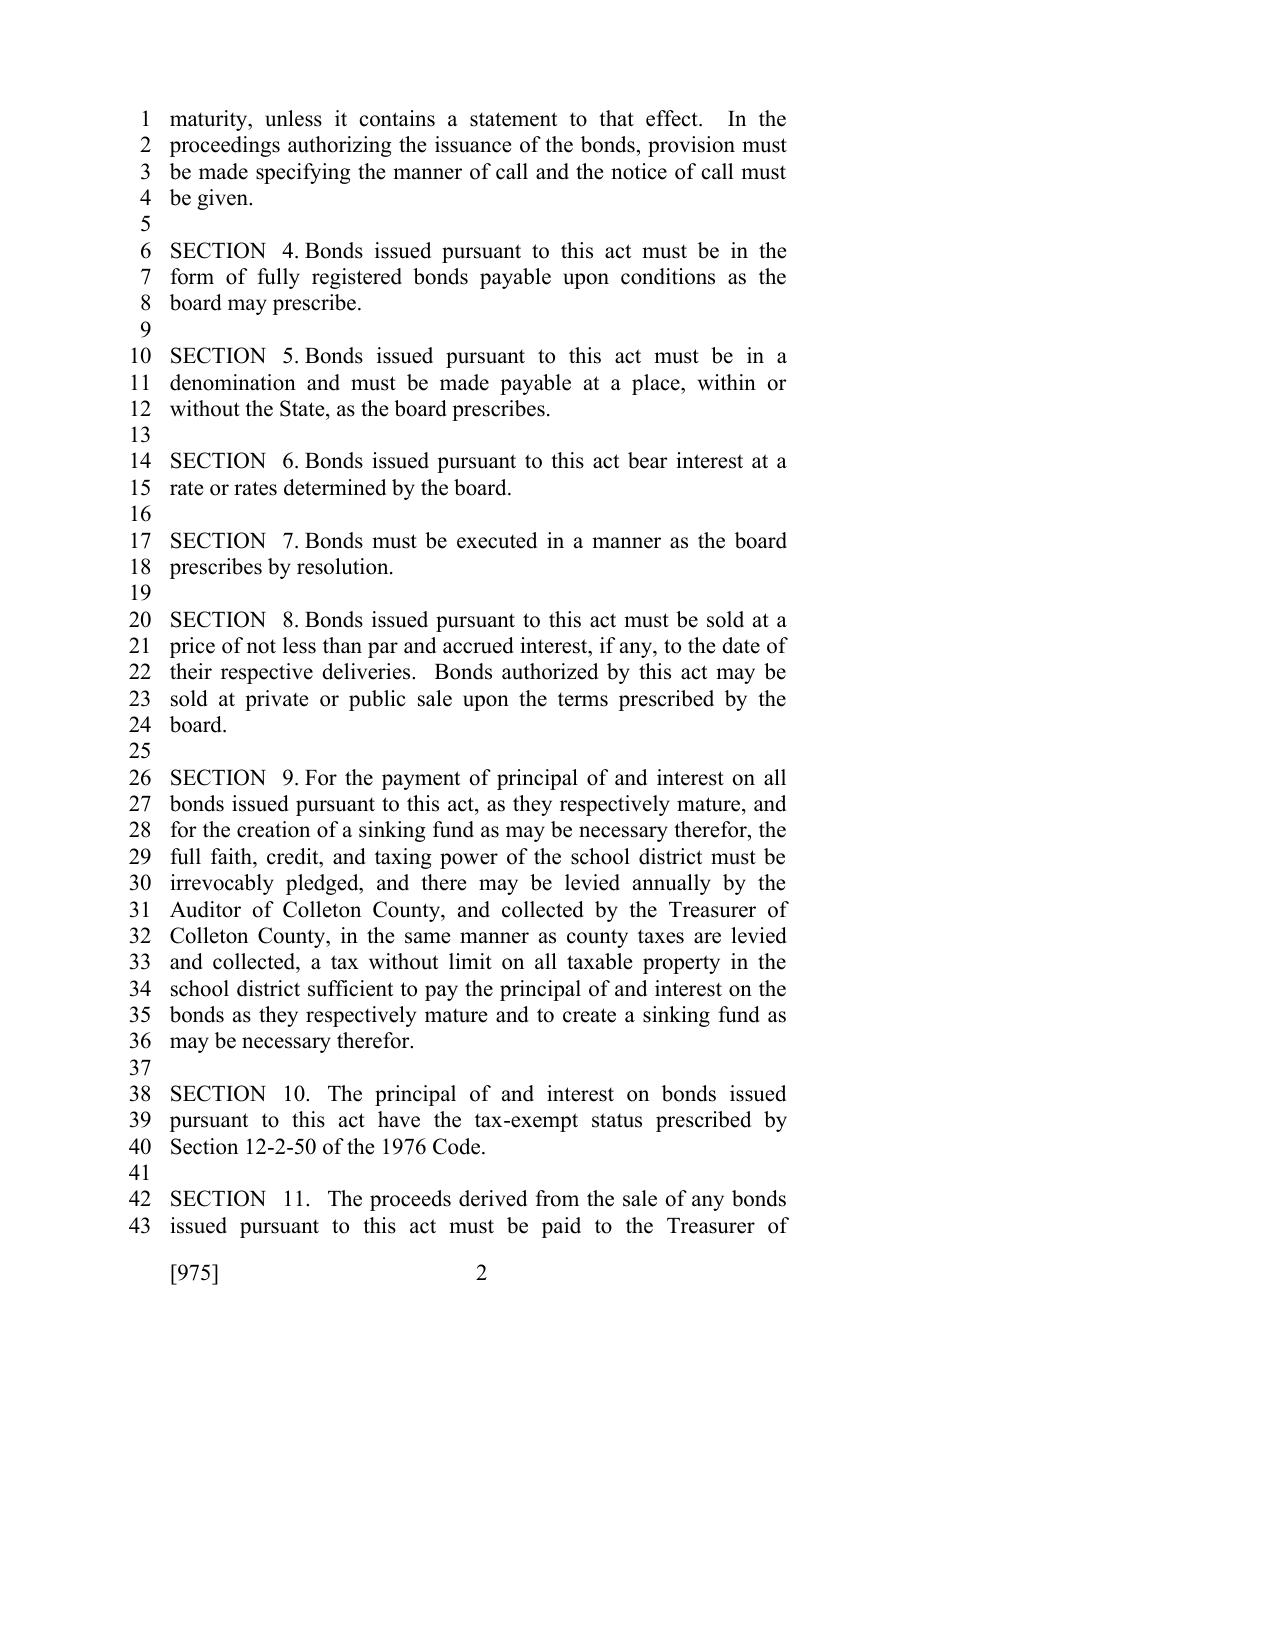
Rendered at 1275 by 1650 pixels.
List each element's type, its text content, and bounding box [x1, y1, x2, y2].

text SECTION 8. Bonds issued pursuant to this act must be sold at a price of not less than par and accrued interest, if any, to the date of their respective deliveries. Bonds authorized by this act may be sold at private or public sale upon the terms prescribed by the board. [169, 606, 787, 737]
text SECTION 6. Bonds issued pursuant to this act bear interest at a rate or rates determined by the board. [169, 448, 787, 500]
text SECTION 4. Bonds issued pursuant to this act must be in the form of fully registered bonds payable upon conditions as the board may prescribe. [169, 237, 787, 316]
text SECTION 9. For the payment of principal of and interest on all bonds issued pursuant to this act, as they respectively mature, and for the creation of a sinking fund as may be necessary therefor, the full faith, credit, and taxing power of the school district must be irrevocably pledged, and there may be levied annually by the Auditor of Colleton County, and collected by the Treasurer of Colleton County, in the same manner as county taxes are levied and collected, a tax without limit on all taxable property in the school district sufficient to pay the principal of and interest on the bonds as they respectively mature and to create a sinking fund as may be necessary therefor. [169, 764, 787, 1054]
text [169, 105, 787, 210]
text SECTION 7. Bonds must be executed in a manner as the board prescribes by resolution. [169, 527, 787, 579]
text SECTION 5. Bonds issued pursuant to this act must be in a denomination and must be made payable at a place, within or without the State, as the board prescribes. [169, 342, 787, 421]
text SECTION 10. The principal of and interest on bonds issued pursuant to this act have the tax-exempt status prescribed by Section 12-2-50 of the 1976 Code. [169, 1080, 787, 1159]
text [169, 1186, 787, 1238]
